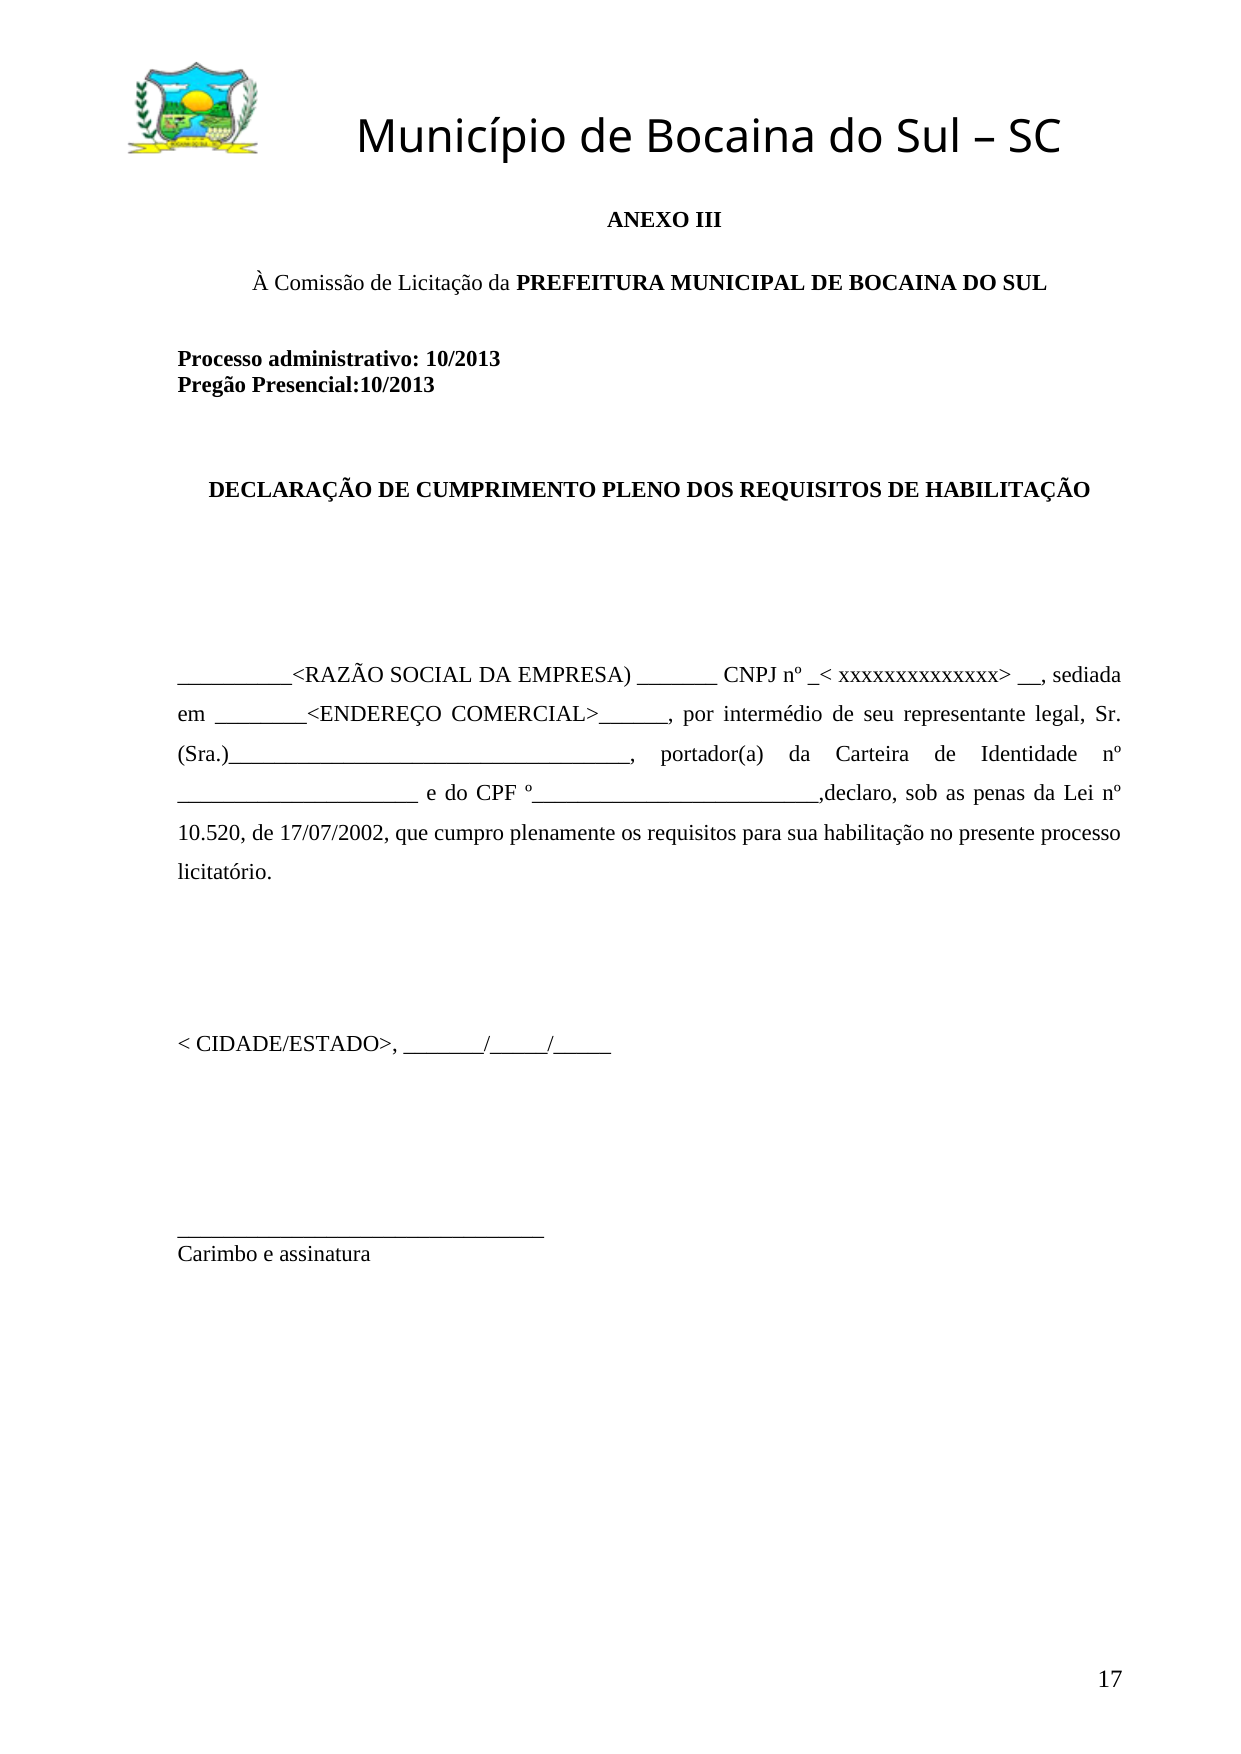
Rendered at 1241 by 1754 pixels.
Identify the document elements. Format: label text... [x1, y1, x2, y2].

text __________<RAZÃO SOCIAL DA EMPRESA) _______ CNPJ nº _< xxxxxxxxxxxxxx> __, sediada em ________<ENDEREÇO COMERCIAL>______, por intermédio de seu representante legal, Sr.(Sra.)___________________________________, portador(a) da Carteira de Identidade nº _____________________ e do CPF º_________________________,declaro, sob as penas da Lei nº 10.520, de 17/07/2002, que cumpro plenamente os requisitos para sua habilitação no presente processo licitatório. [177, 661, 1122, 885]
text Carimbo e assinatura [177, 1240, 1122, 1267]
text Pregão Presencial:10/2013 [177, 371, 1122, 397]
text À Comissão de Licitação da PREFEITURA MUNICIPAL DE BOCAINA DO SUL [177, 271, 1122, 295]
text < CIDADE/ESTADO>, _______/_____/_____ [177, 1029, 1122, 1056]
text ANEXO III [207, 206, 1122, 232]
text ________________________________ [177, 1214, 1122, 1240]
text DECLARAÇÃO DE CUMPRIMENTO PLENO DOS REQUISITOS DE HABILITAÇÃO [177, 476, 1122, 503]
picture [127, 59, 258, 155]
text Processo administrativo: 10/2013 [177, 345, 1122, 371]
